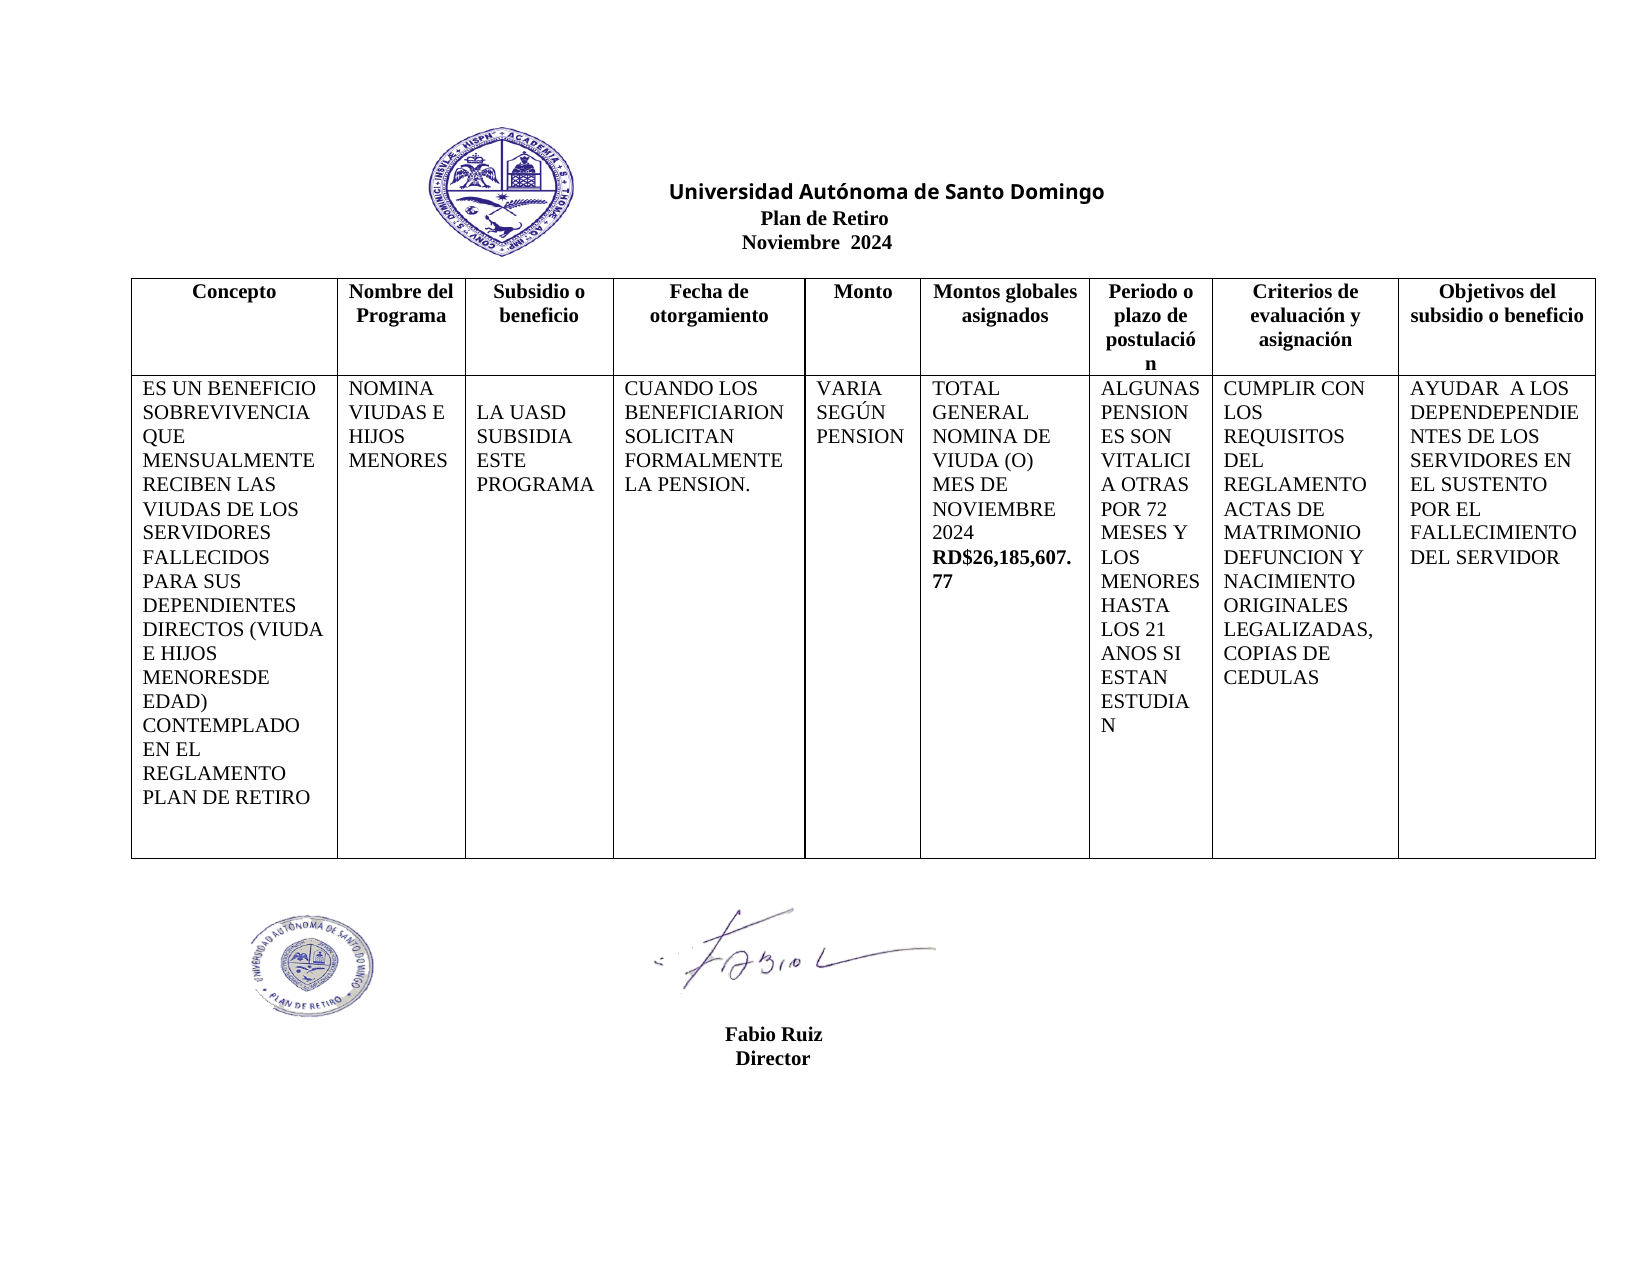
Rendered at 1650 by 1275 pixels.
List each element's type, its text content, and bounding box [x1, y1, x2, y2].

table_header Fecha de otorgamiento [614, 279, 804, 375]
picture [425, 125, 577, 177]
table_cell CUMPLIR CON LOS REQUISITOS DEL REGLAMENTO ACTAS DE MATRIMONIO DEFUNCION Y NACIMIENTO ORIGINALES LEGALIZADAS, COPIAS DE CEDULAS [1213, 376, 1398, 857]
picture [640, 887, 944, 1022]
text Plan de Retiro [131, 206, 1502, 230]
table_header Subsidio o beneficio [466, 279, 613, 375]
picture [425, 254, 577, 258]
text Fabio Ruiz [131, 1022, 1502, 1046]
table_cell TOTAL GENERAL NOMINA DE VIUDA (O) MES DE NOVIEMBRE 2024 RD$26,185,607.77 [921, 376, 1089, 857]
table_cell LA UASD SUBSIDIA ESTE PROGRAMA [466, 376, 613, 857]
table_cell VARIA SEGÚN PENSION [806, 376, 920, 857]
table_cell ALGUNAS PENSIONES SON VITALICIA OTRAS POR 72 MESES Y LOS MENORES HASTA LOS 21 ANOS SI ESTAN ESTUDIAN [1090, 376, 1212, 857]
table_header Concepto [132, 279, 337, 375]
table_cell ES UN BENEFICIO SOBREVIVENCIA QUE MENSUALMENTE RECIBEN LAS VIUDAS DE LOS SERVIDORES FALLECIDOS PARA SUS DEPENDIENTES DIRECTOS (VIUDA E HIJOS MENORESDE EDAD) CONTEMPLADO EN EL REGLAMENTO PLAN DE RETIRO [132, 376, 337, 857]
table_cell CUANDO LOS BENEFICIARION SOLICITAN FORMALMENTE LA PENSION. [614, 376, 804, 857]
table_header Montos globales asignados [921, 279, 1089, 375]
picture [237, 912, 379, 1021]
table_header Criterios de evaluación y asignación [1213, 279, 1398, 375]
table_header Monto [806, 279, 920, 375]
text Director [131, 1046, 1502, 1070]
text Universidad Autónoma de Santo Domingo [159, 177, 1502, 206]
table_cell NOMINA VIUDAS E HIJOS MENORES [338, 376, 465, 857]
table_header Periodo o plazo de postulación [1090, 279, 1212, 375]
table_header Objetivos del subsidio o beneficio [1399, 279, 1595, 375]
table_cell AYUDAR A LOS DEPENDEPENDIENTES DE LOS SERVIDORES EN EL SUSTENTO POR EL FALLECIMIENTO DEL SERVIDOR [1399, 376, 1595, 857]
table_header Nombre del Programa [338, 279, 465, 375]
text Noviembre 2024 [131, 230, 1502, 254]
